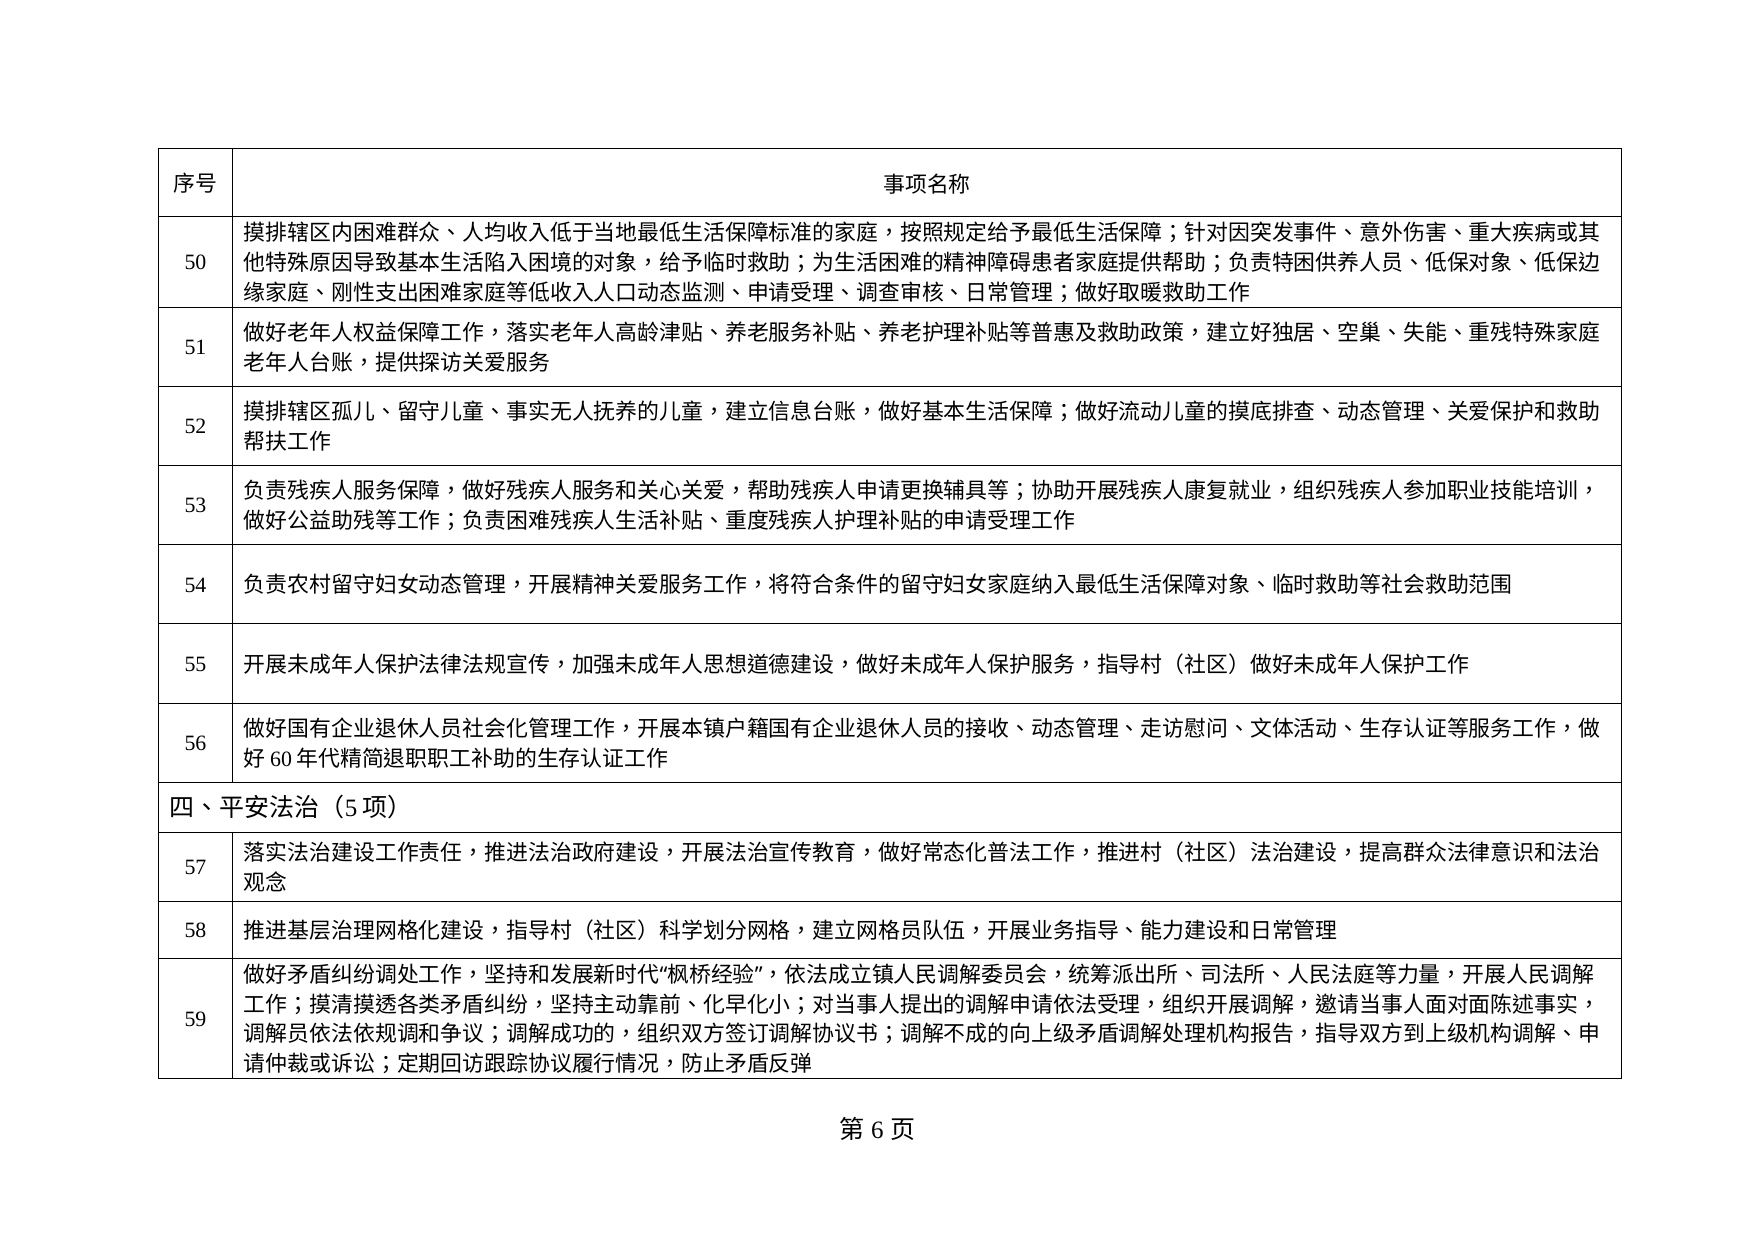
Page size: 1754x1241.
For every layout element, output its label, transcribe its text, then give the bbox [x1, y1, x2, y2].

table_cell 四、平安法治（5项） [159, 783, 1621, 832]
table_cell 55 [159, 624, 232, 702]
table_cell 做好矛盾纠纷调处工作，坚持和发展新时代“枫桥经验”，依法成立镇人民调解委员会，统筹派出所、司法所、人民法庭等力量，开展人民调解工作；摸清摸透各类矛盾纠纷，坚持主动靠前、化早化小；对当事人提出的调解申请依法受理，组织开展调解，邀请当事人面对面陈述事实，调解员依法依规调和争议；调解成功的，组织双方签订调解协议书；调解不成的向上级矛盾调解处理机构报告，指导双方到上级机构调解、申请仲裁或诉讼；定期回访跟踪协议履行情况，防止矛盾反弹 [233, 959, 1621, 1078]
table_cell 56 [159, 704, 232, 782]
table_cell 开展未成年人保护法律法规宣传，加强未成年人思想道德建设，做好未成年人保护服务，指导村（社区）做好未成年人保护工作 [233, 624, 1621, 702]
table_cell 推进基层治理网格化建设，指导村（社区）科学划分网格，建立网格员队伍，开展业务指导、能力建设和日常管理 [233, 902, 1621, 958]
table_cell 57 [159, 833, 232, 901]
table_cell 51 [159, 308, 232, 386]
table_cell 负责残疾人服务保障，做好残疾人服务和关心关爱，帮助残疾人申请更换辅具等；协助开展残疾人康复就业，组织残疾人参加职业技能培训，做好公益助残等工作；负责困难残疾人生活补贴、重度残疾人护理补贴的申请受理工作 [233, 466, 1621, 544]
table_cell 摸排辖区内困难群众、人均收入低于当地最低生活保障标准的家庭，按照规定给予最低生活保障；针对因突发事件、意外伤害、重大疾病或其他特殊原因导致基本生活陷入困境的对象，给予临时救助；为生活困难的精神障碍患者家庭提供帮助；负责特困供养人员、低保对象、低保边缘家庭、刚性支出困难家庭等低收入人口动态监测、申请受理、调查审核、日常管理；做好取暖救助工作 [233, 217, 1621, 307]
table_cell 做好国有企业退休人员社会化管理工作，开展本镇户籍国有企业退休人员的接收、动态管理、走访慰问、文体活动、生存认证等服务工作，做好60年代精简退职职工补助的生存认证工作 [233, 704, 1621, 782]
table_cell 52 [159, 387, 232, 465]
table_cell 53 [159, 466, 232, 544]
table_cell 58 [159, 902, 232, 958]
table_cell 做好老年人权益保障工作，落实老年人高龄津贴、养老服务补贴、养老护理补贴等普惠及救助政策，建立好独居、空巢、失能、重残特殊家庭老年人台账，提供探访关爱服务 [233, 308, 1621, 386]
table_cell 落实法治建设工作责任，推进法治政府建设，开展法治宣传教育，做好常态化普法工作，推进村（社区）法治建设，提高群众法律意识和法治观念 [233, 833, 1621, 901]
table_cell 摸排辖区孤儿、留守儿童、事实无人抚养的儿童，建立信息台账，做好基本生活保障；做好流动儿童的摸底排查、动态管理、关爱保护和救助帮扶工作 [233, 387, 1621, 465]
table_header 序号 [159, 149, 232, 216]
table_cell 负责农村留守妇女动态管理，开展精神关爱服务工作，将符合条件的留守妇女家庭纳入最低生活保障对象、临时救助等社会救助范围 [233, 545, 1621, 623]
table_cell 50 [159, 217, 232, 307]
table_cell 59 [159, 959, 232, 1078]
table_cell 54 [159, 545, 232, 623]
table_header 事项名称 [233, 149, 1621, 216]
